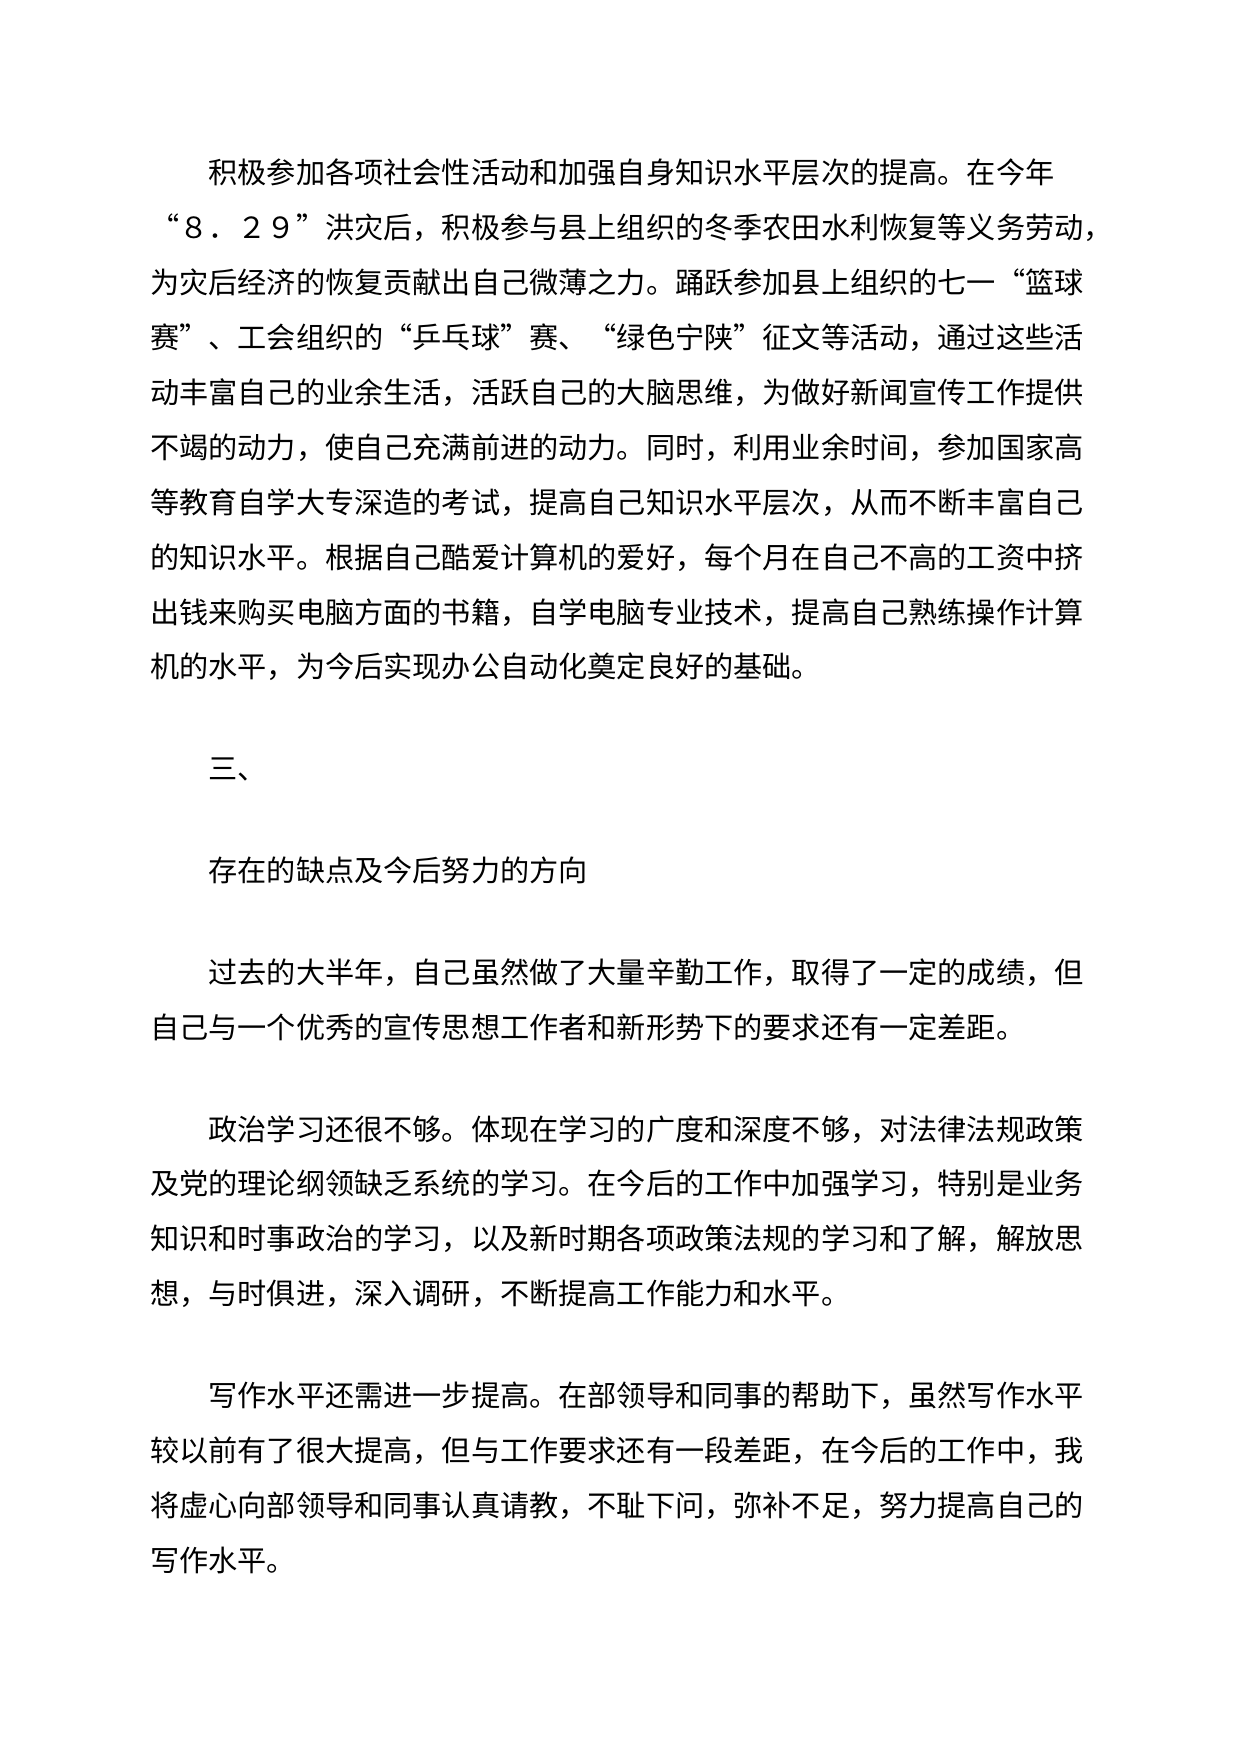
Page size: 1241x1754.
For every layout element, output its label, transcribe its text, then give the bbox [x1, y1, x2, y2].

text 写作水平还需进一步提高。在部领导和同事的帮助下，虽然写作水平较以前有了很大提高，但与工作要求还有一段差距，在今后的工作中，我将虚心向部领导和同事认真请教，不耻下问，弥补不足，努力提高自己的写作水平。 [150, 1372, 1090, 1579]
text 过去的大半年，自己虽然做了大量辛勤工作，取得了一定的成绩，但自己与一个优秀的宣传思想工作者和新形势下的要求还有一定差距。 [150, 949, 1090, 1047]
text 三、 [150, 746, 1090, 788]
text 政治学习还很不够。体现在学习的广度和深度不够，对法律法规政策及党的理论纲领缺乏系统的学习。在今后的工作中加强学习，特别是业务知识和时事政治的学习，以及新时期各项政策法规的学习和了解，解放思想，与时俱进，深入调研，不断提高工作能力和水平。 [150, 1106, 1090, 1313]
text 积极参加各项社会性活动和加强自身知识水平层次的提高。在今年“８．２９”洪灾后，积极参与县上组织的冬季农田水利恢复等义务劳动，为灾后经济的恢复贡献出自己微薄之力。踊跃参加县上组织的七一“篮球赛”、工会组织的“乒乓球”赛、“绿色宁陕”征文等活动，通过这些活动丰富自己的业余生活，活跃自己的大脑思维，为做好新闻宣传工作提供不竭的动力，使自己充满前进的动力。同时，利用业余时间，参加国家高等教育自学大专深造的考试，提高自己知识水平层次，从而不断丰富自己的知识水平。根据自己酷爱计算机的爱好，每个月在自己不高的工资中挤出钱来购买电脑方面的书籍，自学电脑专业技术，提高自己熟练操作计算机的水平，为今后实现办公自动化奠定良好的基础。 [150, 150, 1090, 686]
text 存在的缺点及今后努力的方向 [150, 848, 1090, 890]
